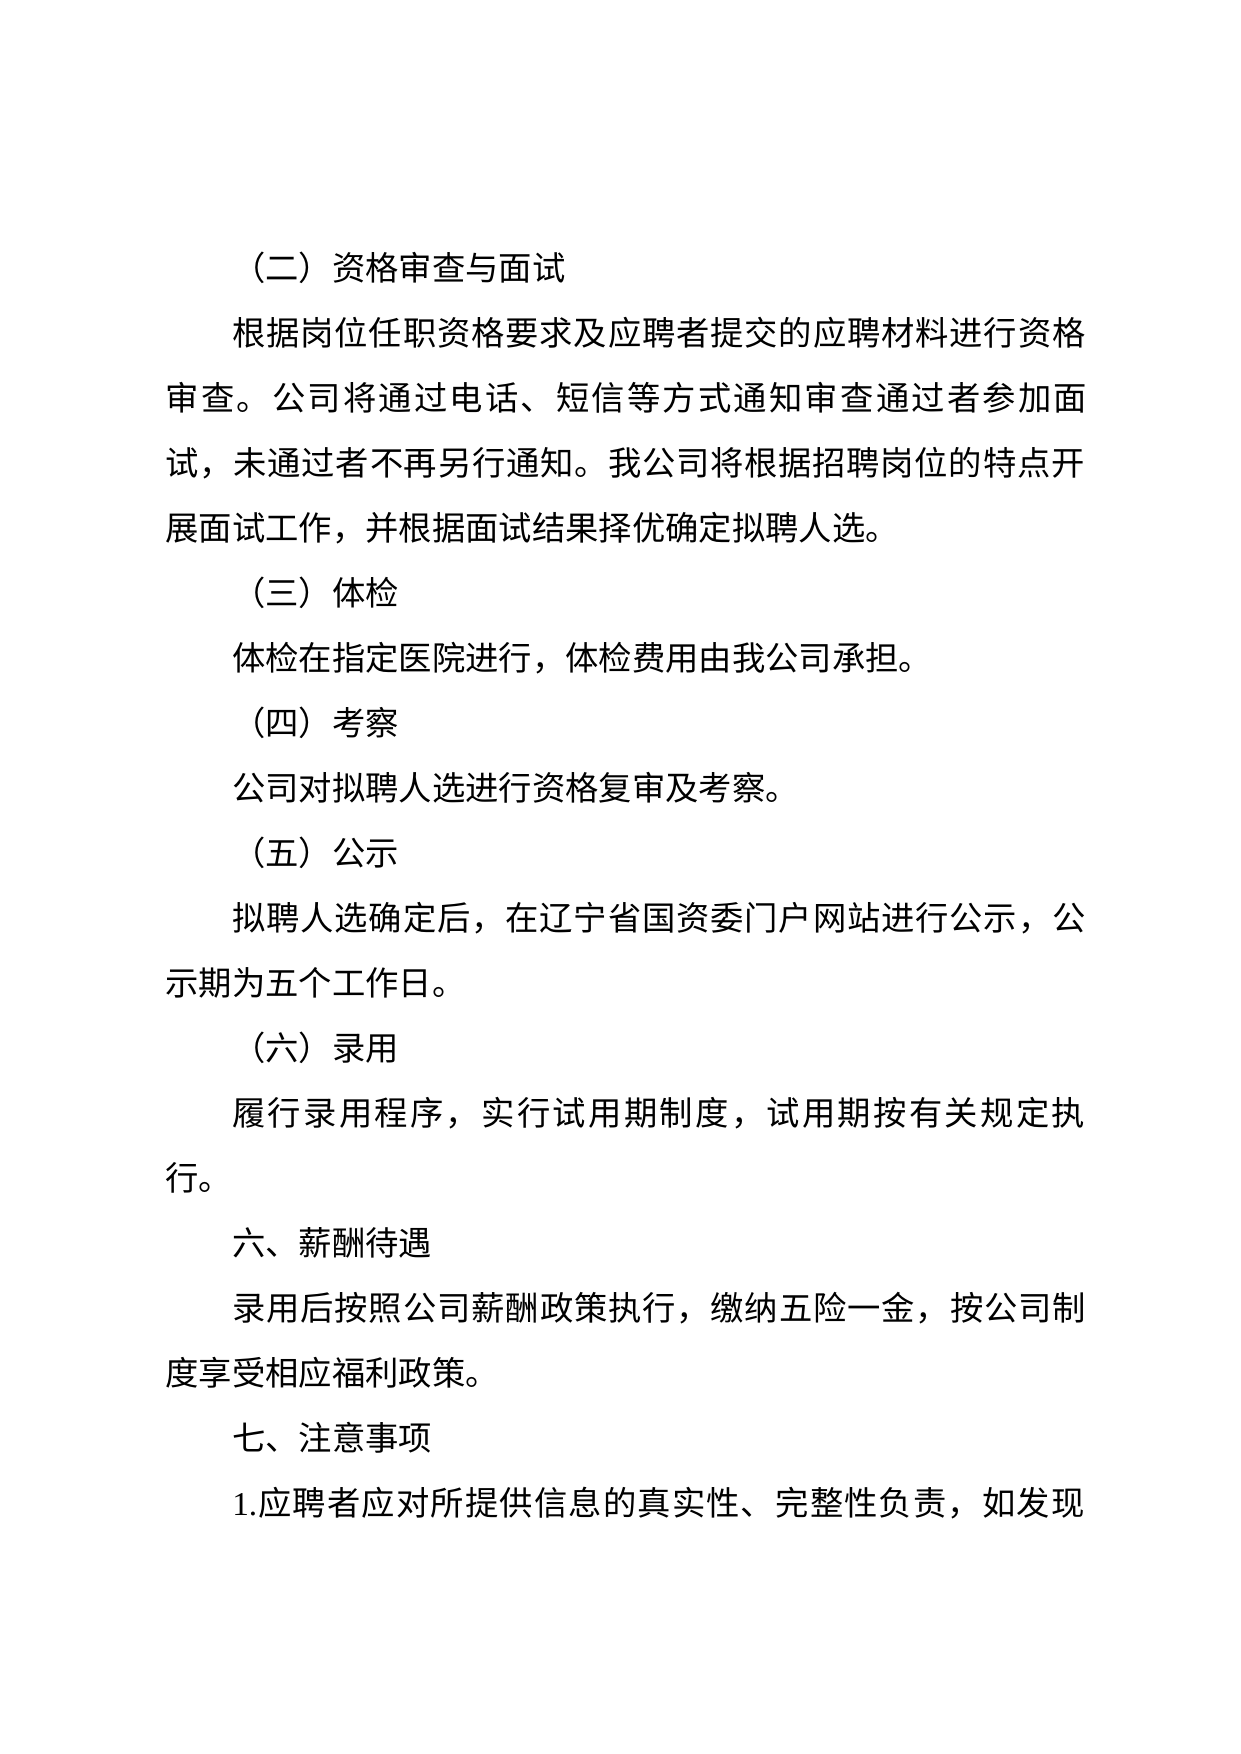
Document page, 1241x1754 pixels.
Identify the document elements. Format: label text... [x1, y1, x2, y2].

text 根据岗位任职资格要求及应聘者提交的应聘材料进行资格审查。公司将通过电话、短信等方式通知审查通过者参加面试，未通过者不再另行通知。我公司将根据招聘岗位的特点开展面试工作，并根据面试结果择优确定拟聘人选。 [165, 298, 1087, 558]
text （五）公示 [165, 818, 1087, 883]
text （六）录用 [165, 1013, 1087, 1078]
text （三）体检 [165, 558, 1087, 623]
text 公司对拟聘人选进行资格复审及考察。 [165, 753, 1087, 818]
text 履行录用程序，实行试用期制度，试用期按有关规定执行。 [165, 1078, 1087, 1208]
text （四）考察 [165, 688, 1087, 753]
text （二）资格审查与面试 [165, 233, 1087, 298]
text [165, 1468, 1087, 1533]
text 拟聘人选确定后，在辽宁省国资委门户网站进行公示，公示期为五个工作日。 [165, 883, 1087, 1013]
text 七、注意事项 [165, 1403, 1087, 1468]
text 体检在指定医院进行，体检费用由我公司承担。 [165, 623, 1087, 688]
text 六、薪酬待遇 [165, 1208, 1087, 1273]
text 录用后按照公司薪酬政策执行，缴纳五险一金，按公司制度享受相应福利政策。 [165, 1273, 1087, 1403]
